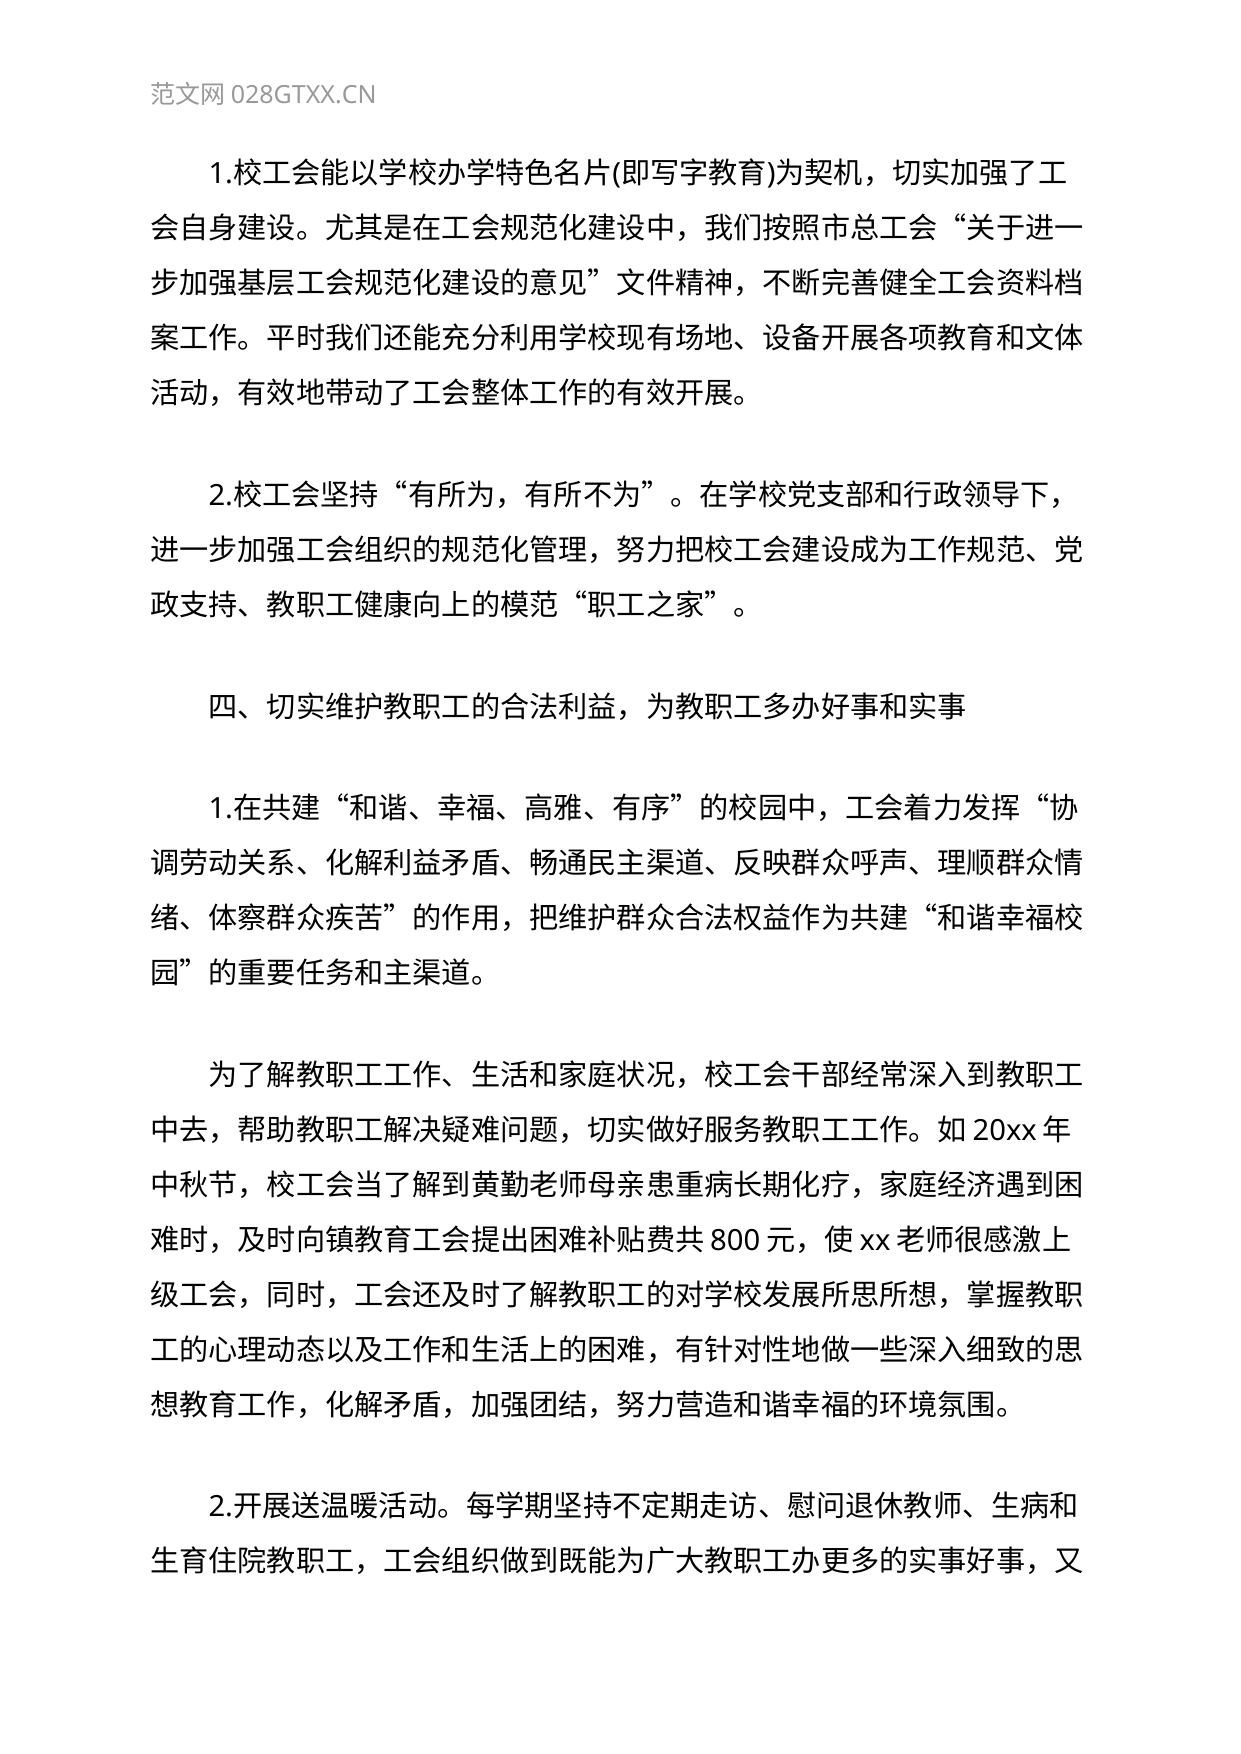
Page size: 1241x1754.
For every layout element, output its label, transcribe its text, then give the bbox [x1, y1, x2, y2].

text 1.校工会能以学校办学特色名片(即写字教育)为契机，切实加强了工会自身建设。尤其是在工会规范化建设中，我们按照市总工会“关于进一步加强基层工会规范化建设的意见”文件精神，不断完善健全工会资料档案工作。平时我们还能充分利用学校现有场地、设备开展各项教育和文体活动，有效地带动了工会整体工作的有效开展。 [150, 150, 1090, 412]
text 四、切实维护教职工的合法利益，为教职工多办好事和实事 [150, 683, 1090, 725]
text 2.校工会坚持“有所为，有所不为”。在学校党支部和行政领导下，进一步加强工会组织的规范化管理，努力把校工会建设成为工作规范、党政支持、教职工健康向上的模范“职工之家”。 [150, 471, 1090, 624]
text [150, 1483, 1090, 1580]
text 1.在共建“和谐、幸福、高雅、有序”的校园中，工会着力发挥“协调劳动关系、化解利益矛盾、畅通民主渠道、反映群众呼声、理顺群众情绪、体察群众疾苦”的作用，把维护群众合法权益作为共建“和谐幸福校园”的重要任务和主渠道。 [150, 785, 1090, 992]
text 为了解教职工工作、生活和家庭状况，校工会干部经常深入到教职工中去，帮助教职工解决疑难问题，切实做好服务教职工工作。如20xx年中秋节，校工会当了解到黄勤老师母亲患重病长期化疗，家庭经济遇到困难时，及时向镇教育工会提出困难补贴费共800元，使xx老师很感激上级工会，同时，工会还及时了解教职工的对学校发展所思所想，掌握教职工的心理动态以及工作和生活上的困难，有针对性地做一些深入细致的思想教育工作，化解矛盾，加强团结，努力营造和谐幸福的环境氛围。 [150, 1051, 1090, 1423]
